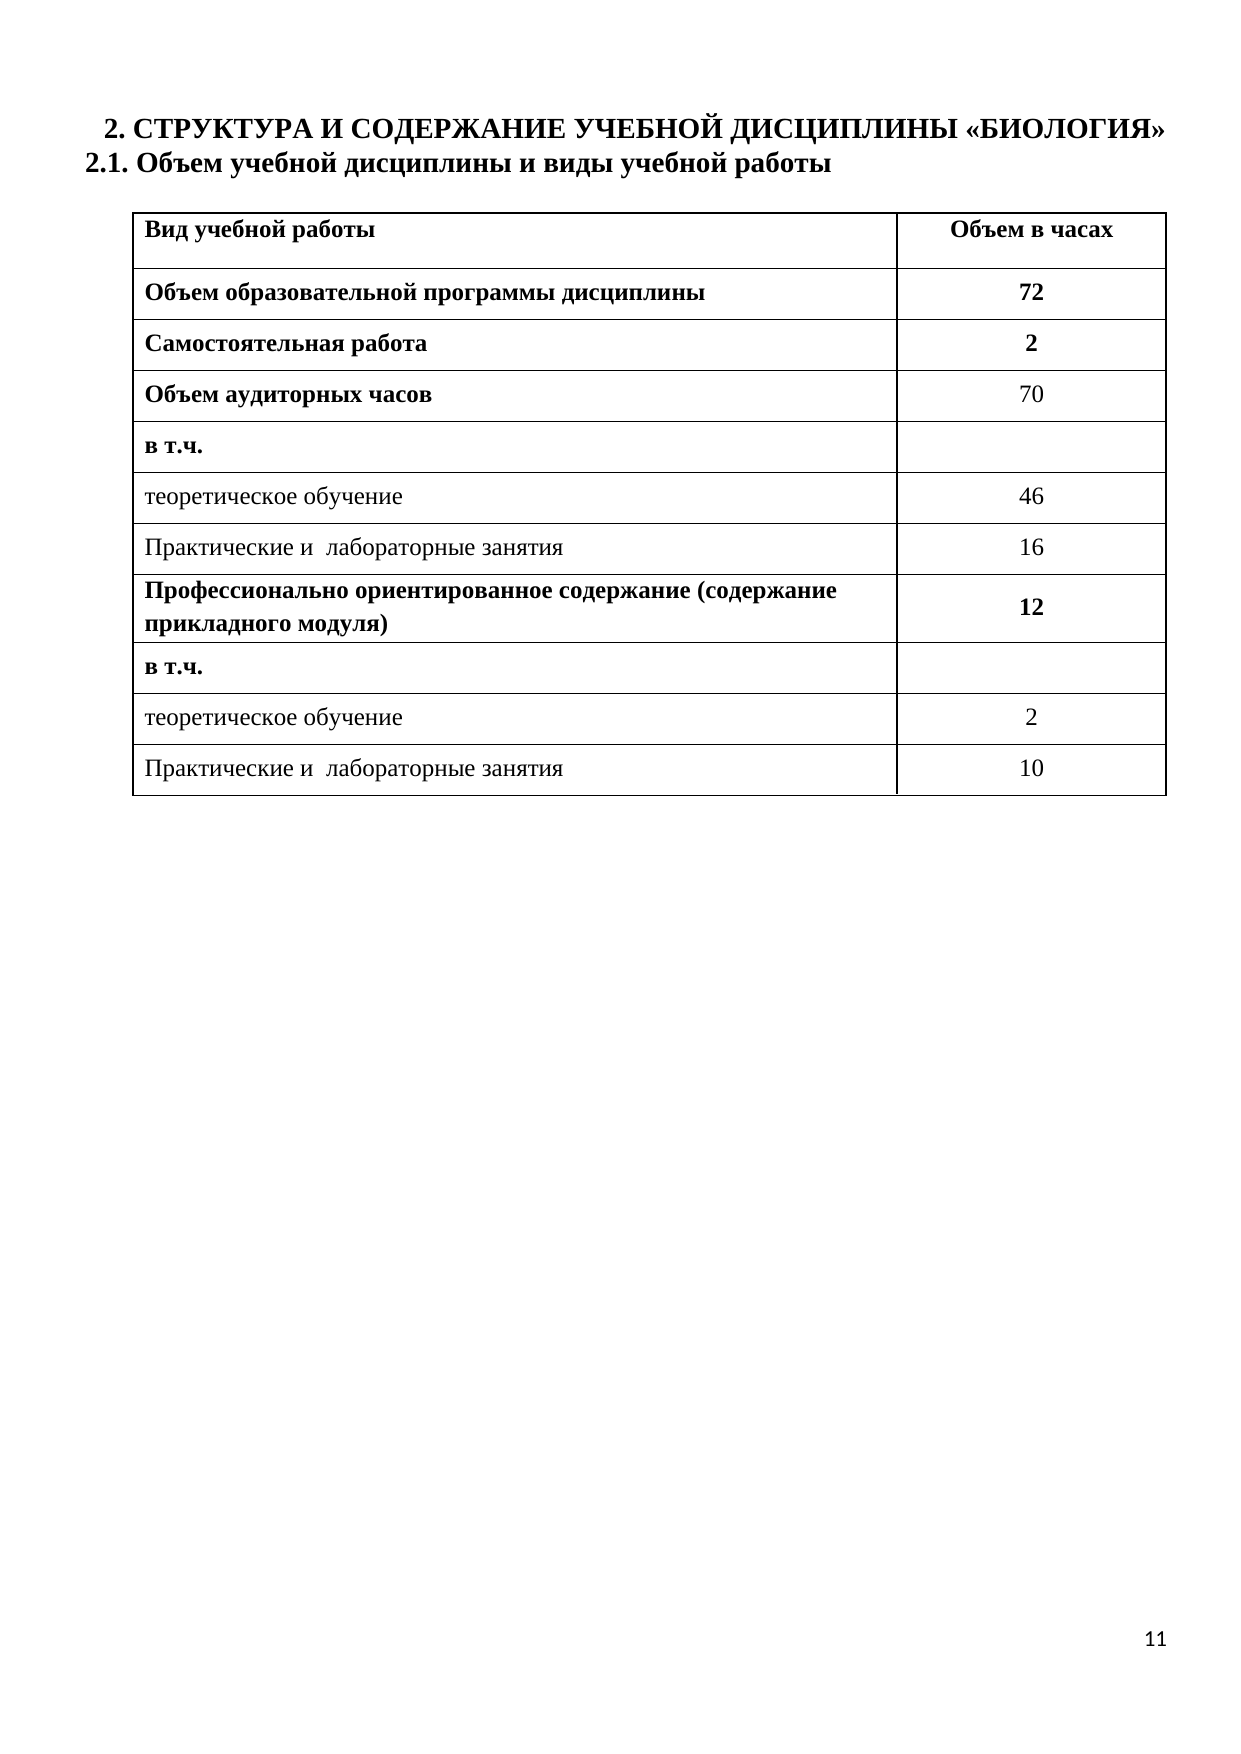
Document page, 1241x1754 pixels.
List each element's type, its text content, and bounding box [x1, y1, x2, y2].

table_cell [898, 643, 1165, 692]
table_cell Практические и лабораторные занятия [134, 524, 896, 574]
table_cell 12 [898, 575, 1165, 641]
table_cell Профессионально ориентированное содержание (содержание прикладного модуля) [134, 575, 896, 641]
table_cell 46 [898, 473, 1165, 523]
table_cell Объем образовательной программы дисциплины [134, 269, 896, 318]
table_cell [898, 422, 1165, 472]
table_cell в т.ч. [134, 643, 896, 692]
table_cell Практические и лабораторные занятия [134, 745, 896, 794]
text 2. СТРУКТУРА И СОДЕРЖАНИЕ УЧЕБНОЙ ДИСЦИПЛИНЫ «БИОЛОГИЯ» [103, 111, 1167, 145]
table_cell Объем аудиторных часов [134, 371, 896, 421]
table_header Объем в часах [898, 214, 1165, 267]
table_cell 72 [898, 269, 1165, 318]
table_cell 2 [898, 320, 1165, 369]
table_cell 2 [898, 694, 1165, 743]
table_cell 10 [898, 745, 1165, 794]
table_header Вид учебной работы [134, 214, 896, 267]
table_cell теоретическое обучение [134, 473, 896, 523]
table_cell теоретическое обучение [134, 694, 896, 743]
table_cell 16 [898, 524, 1165, 574]
table_cell в т.ч. [134, 422, 896, 472]
table_cell 70 [898, 371, 1165, 421]
table_cell Самостоятельная работа [134, 320, 896, 369]
text 2.1. Объем учебной дисциплины и виды учебной работы [85, 145, 1167, 178]
